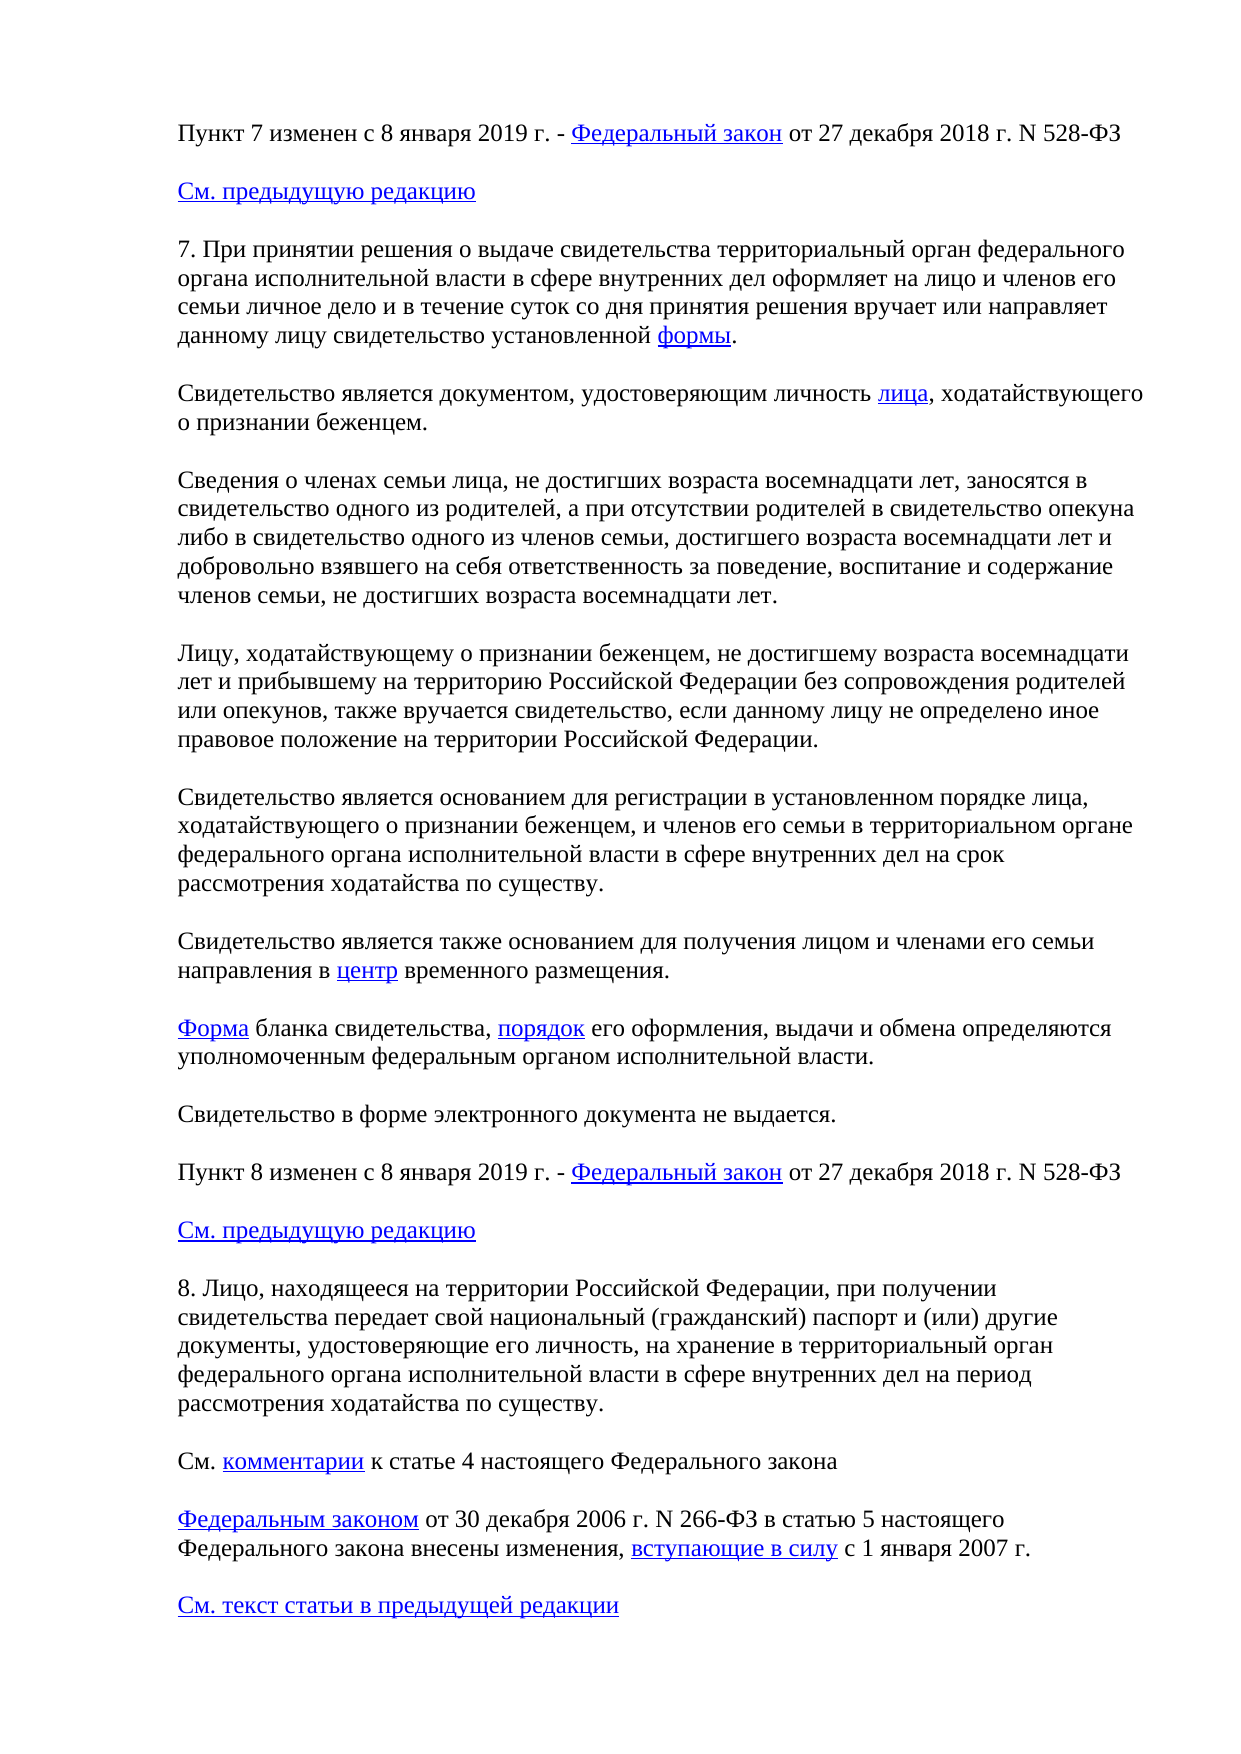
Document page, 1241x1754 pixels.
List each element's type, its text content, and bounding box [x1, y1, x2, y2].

text Свидетельство в форме электронного документа не выдается. [177, 1099, 1152, 1128]
text См. комментарии к статье 4 настоящего Федерального закона [177, 1446, 1152, 1475]
text См. предыдущую редакцию [177, 176, 1152, 205]
text Пункт 8 изменен с 8 января 2019 г. - Федеральный закон от 27 декабря 2018 г. N 528-ФЗ [177, 1157, 1152, 1186]
text См. текст статьи в предыдущей редакции [177, 1591, 1152, 1619]
text 8. Лицо, находящееся на территории Российской Федерации, при получении свидетельства передает свой национальный (гражданский) паспорт и (или) другие документы, удостоверяющие его личность, на хранение в территориальный орган федерального органа исполнительной власти в сфере внутренних дел на период рассмотрения ходатайства по существу. [177, 1273, 1152, 1417]
text 7. При принятии решения о выдаче свидетельства территориальный орган федерального органа исполнительной власти в сфере внутренних дел оформляет на лицо и членов его семьи личное дело и в течение суток со дня принятия решения вручает или направляет данному лицу свидетельство установленной формы. [177, 234, 1152, 349]
text См. предыдущую редакцию [177, 1215, 1152, 1244]
text Свидетельство является документом, удостоверяющим личность лица, ходатайствующего о признании беженцем. [177, 378, 1152, 436]
text Свидетельство является также основанием для получения лицом и членами его семьи направления в центр временного размещения. [177, 926, 1152, 983]
text Форма бланка свидетельства, порядок его оформления, выдачи и обмена определяются уполномоченным федеральным органом исполнительной власти. [177, 1013, 1152, 1070]
text Лицу, ходатайствующему о признании беженцем, не достигшему возраста восемнадцати лет и прибывшему на территорию Российской Федерации без сопровождения родителей или опекунов, также вручается свидетельство, если данному лицу не определено иное правовое положение на территории Российской Федерации. [177, 638, 1152, 753]
text Федеральным законом от 30 декабря 2006 г. N 266-ФЗ в статью 5 настоящего Федерального закона внесены изменения, вступающие в силу с 1 января 2007 г. [177, 1504, 1152, 1561]
text Свидетельство является основанием для регистрации в установленном порядке лица, ходатайствующего о признании беженцем, и членов его семьи в территориальном органе федерального органа исполнительной власти в сфере внутренних дел на срок рассмотрения ходатайства по существу. [177, 782, 1152, 897]
text Пункт 7 изменен с 8 января 2019 г. - Федеральный закон от 27 декабря 2018 г. N 528-ФЗ [177, 118, 1152, 147]
text Сведения о членах семьи лица, не достигших возраста восемнадцати лет, заносятся в свидетельство одного из родителей, а при отсутствии родителей в свидетельство опекуна либо в свидетельство одного из членов семьи, достигшего возраста восемнадцати лет и добровольно взявшего на себя ответственность за поведение, воспитание и содержание членов семьи, не достигших возраста восемнадцати лет. [177, 465, 1152, 608]
